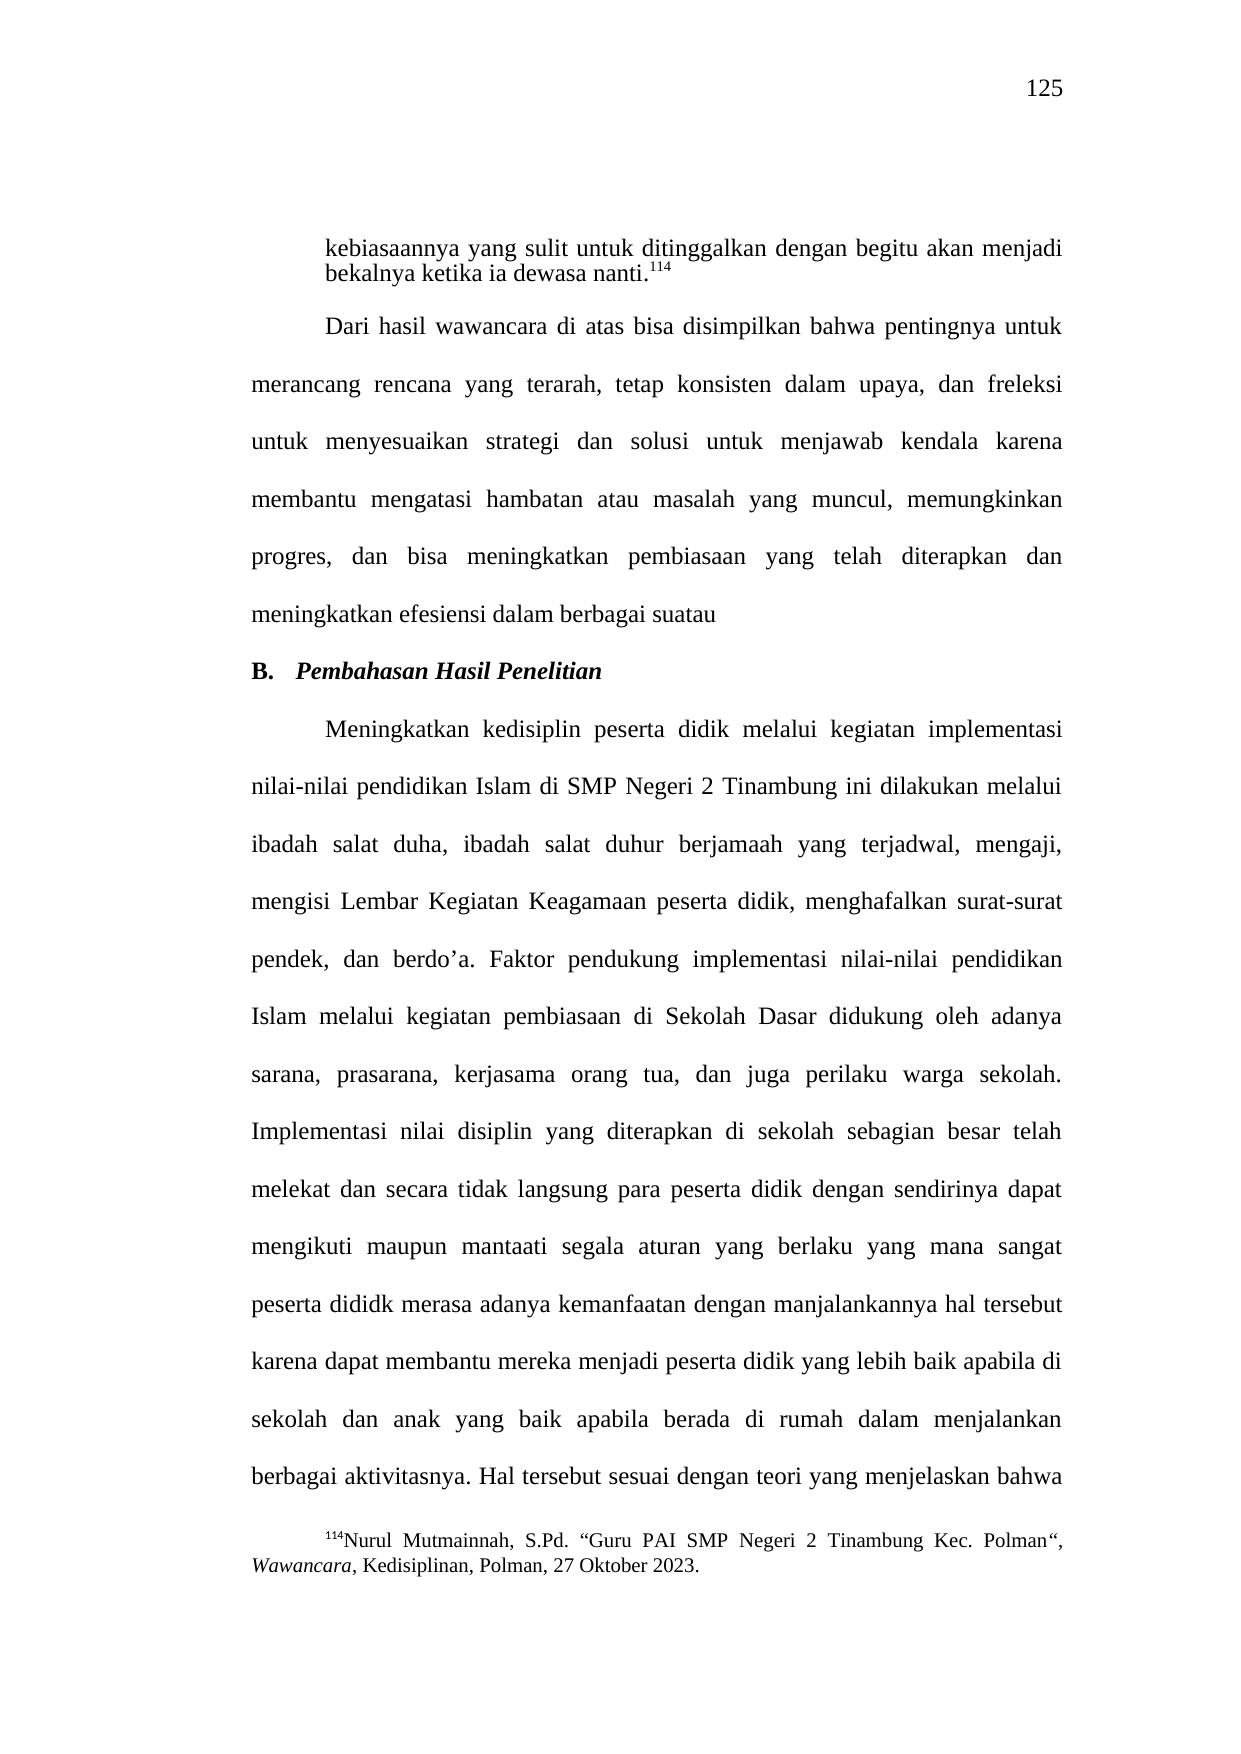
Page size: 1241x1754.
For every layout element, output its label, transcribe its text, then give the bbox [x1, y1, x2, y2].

text Dari hasil wawancara di atas bisa disimpilkan bahwa pentingnya untuk merancang rencana yang terarah, tetap konsisten dalam upaya, dan freleksi untuk menyesuaikan strategi dan solusi untuk menjawab kendala karena membantu mengatasi hambatan atau masalah yang muncul, memungkinkan progres, dan bisa meningkatkan pembiasaan yang telah diterapkan dan meningkatkan efesiensi dalam berbagai suatau [251, 311, 1063, 627]
list Pembahasan Hasil Penelitian [251, 656, 1063, 685]
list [251, 714, 1063, 1490]
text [325, 236, 1063, 286]
